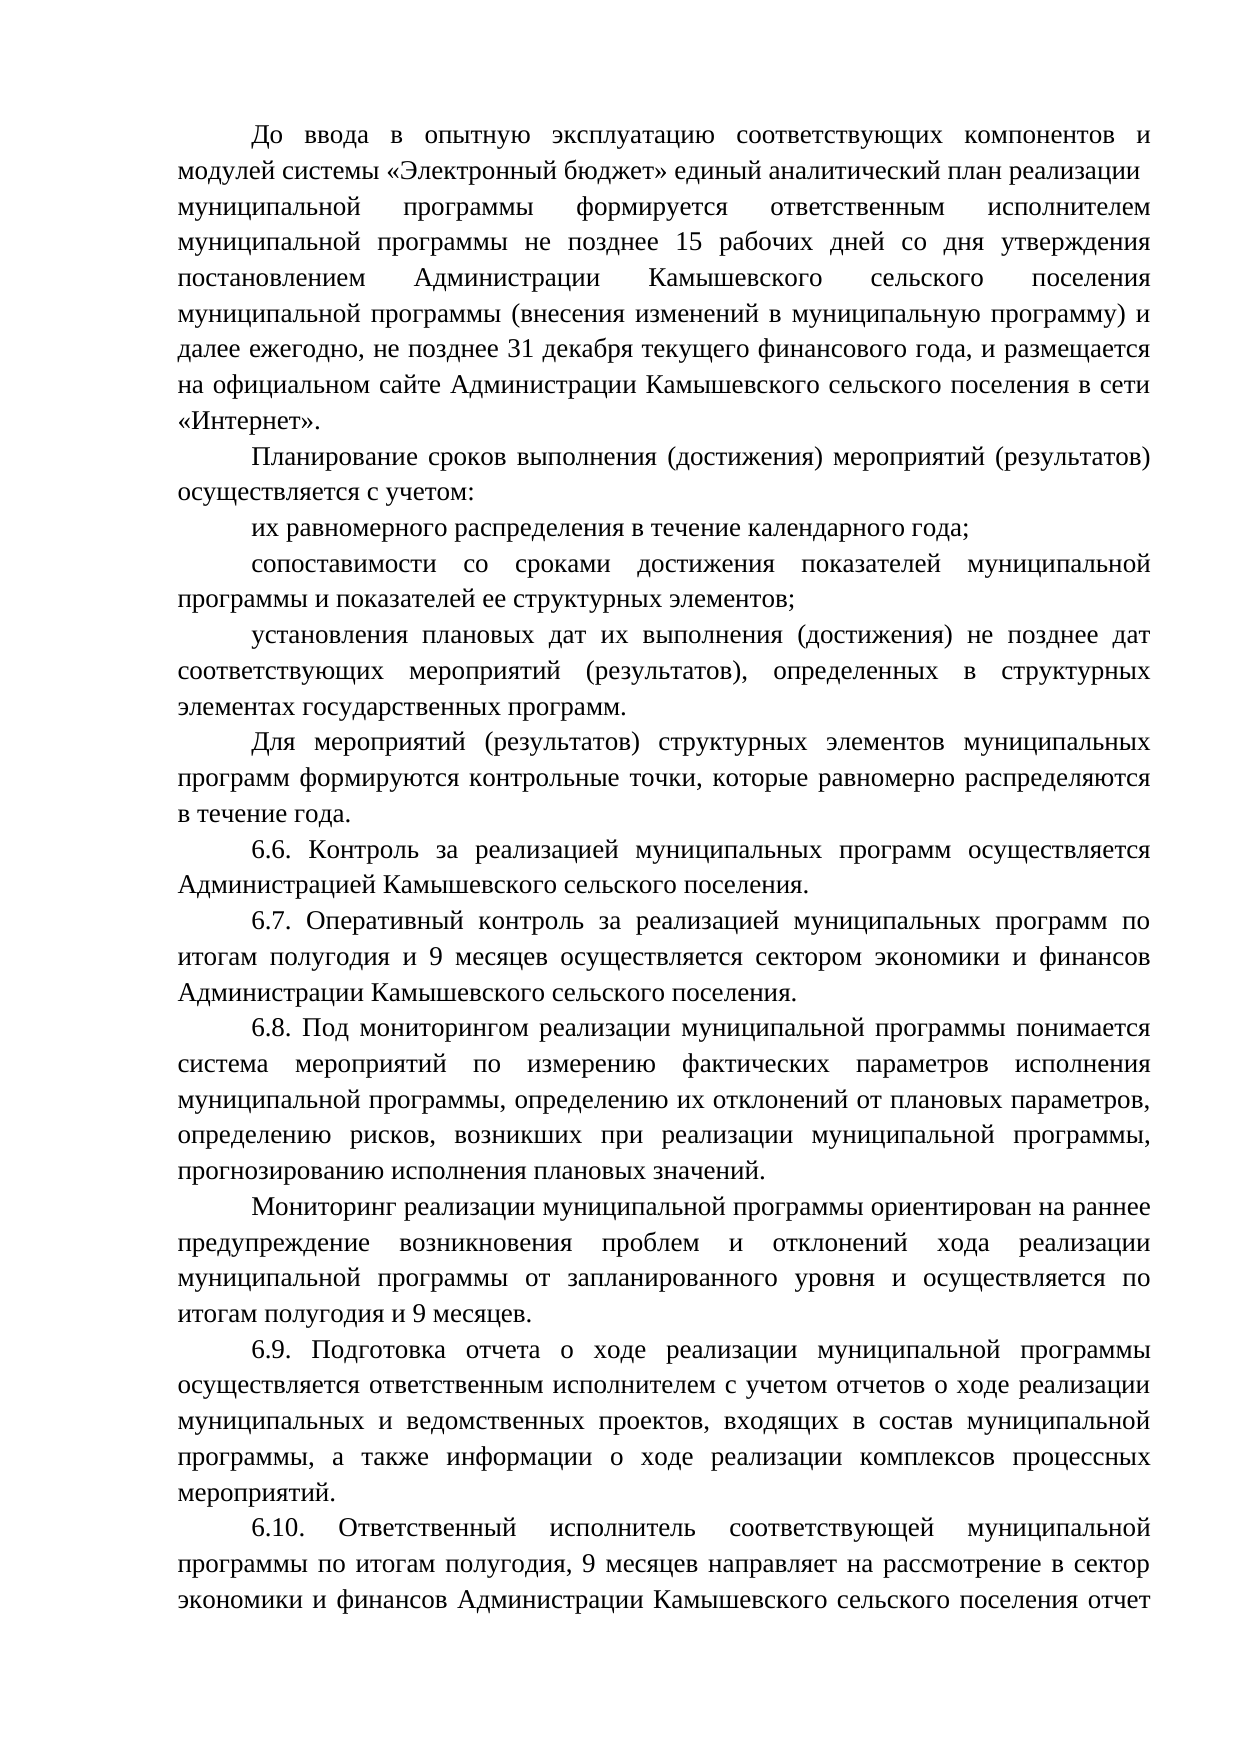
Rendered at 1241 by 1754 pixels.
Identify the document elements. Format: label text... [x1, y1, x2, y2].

text их равномерного распределения в течение календарного года; [177, 511, 1152, 542]
text Для мероприятий (результатов) структурных элементов муниципальных программ формируются контрольные точки, которые равномерно распределяются в течение года. [177, 726, 1152, 828]
text 6.7. Оперативный контроль за реализацией муниципальных программ по итогам полугодия и 9 месяцев осуществляется сектором экономики и финансов Администрации Камышевского сельского поселения. [177, 904, 1152, 1007]
text До ввода в опытную эксплуатацию соответствующих компонентов и модулей системы «Электронный бюджет» единый аналитический план реализации [177, 118, 1152, 185]
text установления плановых дат их выполнения (достижения) не позднее дат соответствующих мероприятий (результатов), определенных в структурных элементах государственных программ. [177, 618, 1152, 721]
text 6.9. Подготовка отчета о ходе реализации муниципальной программы осуществляется ответственным исполнителем с учетом отчетов о ходе реализации муниципальных и ведомственных проектов, входящих в состав муниципальной программы, а также информации о ходе реализации комплексов процессных мероприятий. [177, 1333, 1152, 1507]
text Мониторинг реализации муниципальной программы ориентирован на раннее предупреждение возникновения проблем и отклонений хода реализации муниципальной программы от запланированного уровня и осуществляется по итогам полугодия и 9 месяцев. [177, 1190, 1152, 1328]
text 6.6. Контроль за реализацией муниципальных программ осуществляется Администрацией Камышевского сельского поселения. [177, 833, 1152, 899]
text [177, 1512, 1152, 1614]
text Планирование сроков выполнения (достижения) мероприятий (результатов) осуществляется с учетом: [177, 440, 1152, 507]
text сопоставимости со сроками достижения показателей муниципальной программы и показателей ее структурных элементов; [177, 547, 1152, 614]
text 6.8. Под мониторингом реализации муниципальной программы понимается система мероприятий по измерению фактических параметров исполнения муниципальной программы, определению их отклонений от плановых параметров, определению рисков, возникших при реализации муниципальной программы, прогнозированию исполнения плановых значений. [177, 1011, 1152, 1185]
text муниципальной программы формируется ответственным исполнителем муниципальной программы не позднее 15 рабочих дней со дня утверждения постановлением Администрации Камышевского сельского поселения муниципальной программы (внесения изменений в муниципальную программу) и далее ежегодно, не позднее 31 декабря текущего финансового года, и размещается на официальном сайте Администрации Камышевского сельского поселения в сети «Интернет». [177, 189, 1152, 435]
